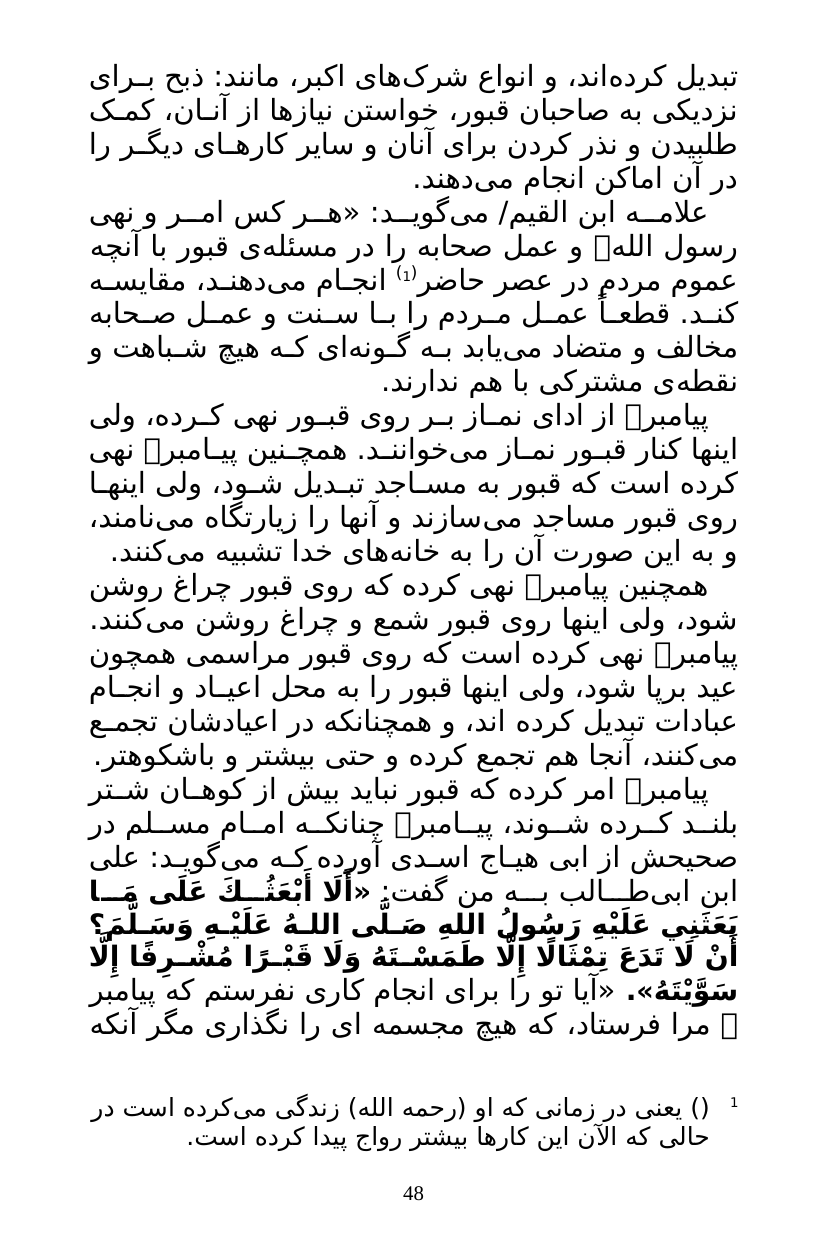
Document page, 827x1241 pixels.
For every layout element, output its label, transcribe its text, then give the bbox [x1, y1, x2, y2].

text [89, 59, 738, 195]
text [89, 772, 738, 1041]
text علامه ابن القیم/ می‌گوید: «هر کس امر و نهی رسول الله و عمل صحابه را در مسئله‌ی قبور با آنچه عموم مردم در عصر حاضر() انجام می‌‌‌دهند، مقایسه کند. قطعاً عمل مردم را با سنت و عمل صحابه مخالف و متضاد می‌یابد به گونه‌‌ای که هیچ شباهت و نقطه‌ی مشترکی با هم ندارند. [89, 195, 738, 399]
text پیامبر از ادای نماز بر روی قبور نهی کرده، ولی اینها کنار قبور نماز می‌‌خوانند. همچنین پیامبر نهی کرده است که قبور به مساجد تبدیل شود، ولی اینها روی قبور مساجد می‌‌سازند و آنها را زیارتگاه می‌‌نامند، و به این صورت آن را به خانه‌های خدا تشبیه می‌کنند. [89, 399, 738, 568]
text همچنین پیامبر نهی کرده که روی قبور چراغ روشن شود، ولی اینها روی قبور شمع و چراغ روشن می‌‌کنند. پیامبر نهی کرده است که روی قبور مراسمی همچون عید برپا شود، ولی اینها قبور را به محل اعیاد و انجام عبادات تبدیل کرده ‌اند، و همچنانکه در اعیادشان تجمع می‌کنند، آنجا هم تجمع کرده و حتی بیشتر و باشکوهتر. [89, 568, 738, 772]
